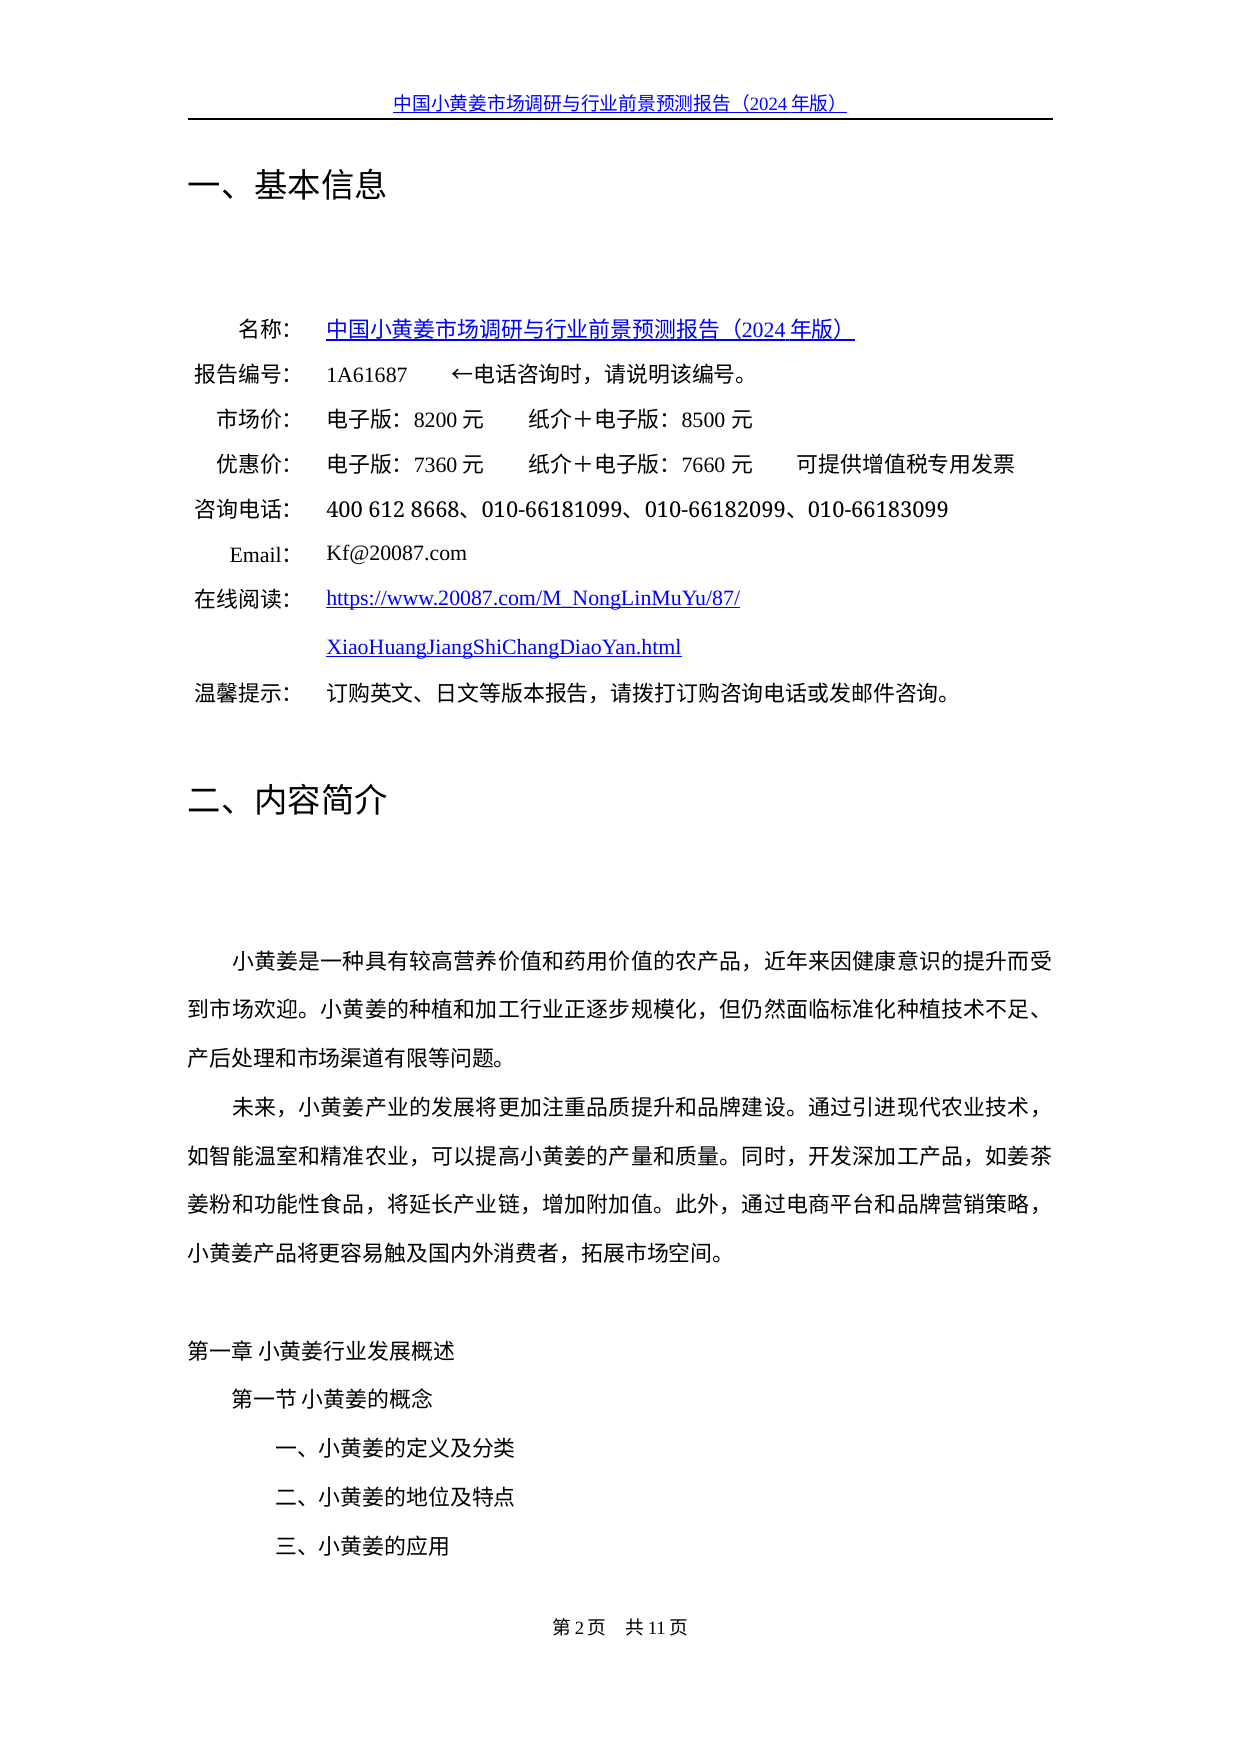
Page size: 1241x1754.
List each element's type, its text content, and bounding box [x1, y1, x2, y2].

table_cell 电子版：8200 元 纸介＋电子版：8500 元 [315, 402, 1073, 447]
table_cell 电子版：7360 元 纸介＋电子版：7660 元 可提供增值税专用发票 [315, 447, 1073, 492]
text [187, 943, 1053, 1561]
table_cell 1A61687 ←电话咨询时，请说明该编号。 [315, 357, 1073, 402]
table_cell Kf@20087.com [315, 537, 1073, 582]
table_cell 咨询电话： [167, 492, 315, 537]
table_cell 在线阅读： [167, 582, 315, 675]
table_header 名称： [167, 312, 315, 357]
table_cell [315, 582, 1073, 675]
table_cell 订购英文、日文等版本报告，请拨打订购咨询电话或发邮件咨询。 [315, 675, 1073, 720]
table_cell 400 612 8668、010-66181099、010-66182099、010-66183099 [315, 492, 1073, 537]
title 二、内容简介 [187, 766, 1053, 831]
title 一、基本信息 [187, 150, 1053, 215]
table_header 中国小黄姜市场调研与行业前景预测报告（2024年版） [315, 312, 1073, 357]
table_cell 报告编号： [167, 357, 315, 402]
table_cell 温馨提示： [167, 675, 315, 720]
table_cell 市场价： [167, 402, 315, 447]
table_cell Email： [167, 537, 315, 582]
table_cell 优惠价： [167, 447, 315, 492]
